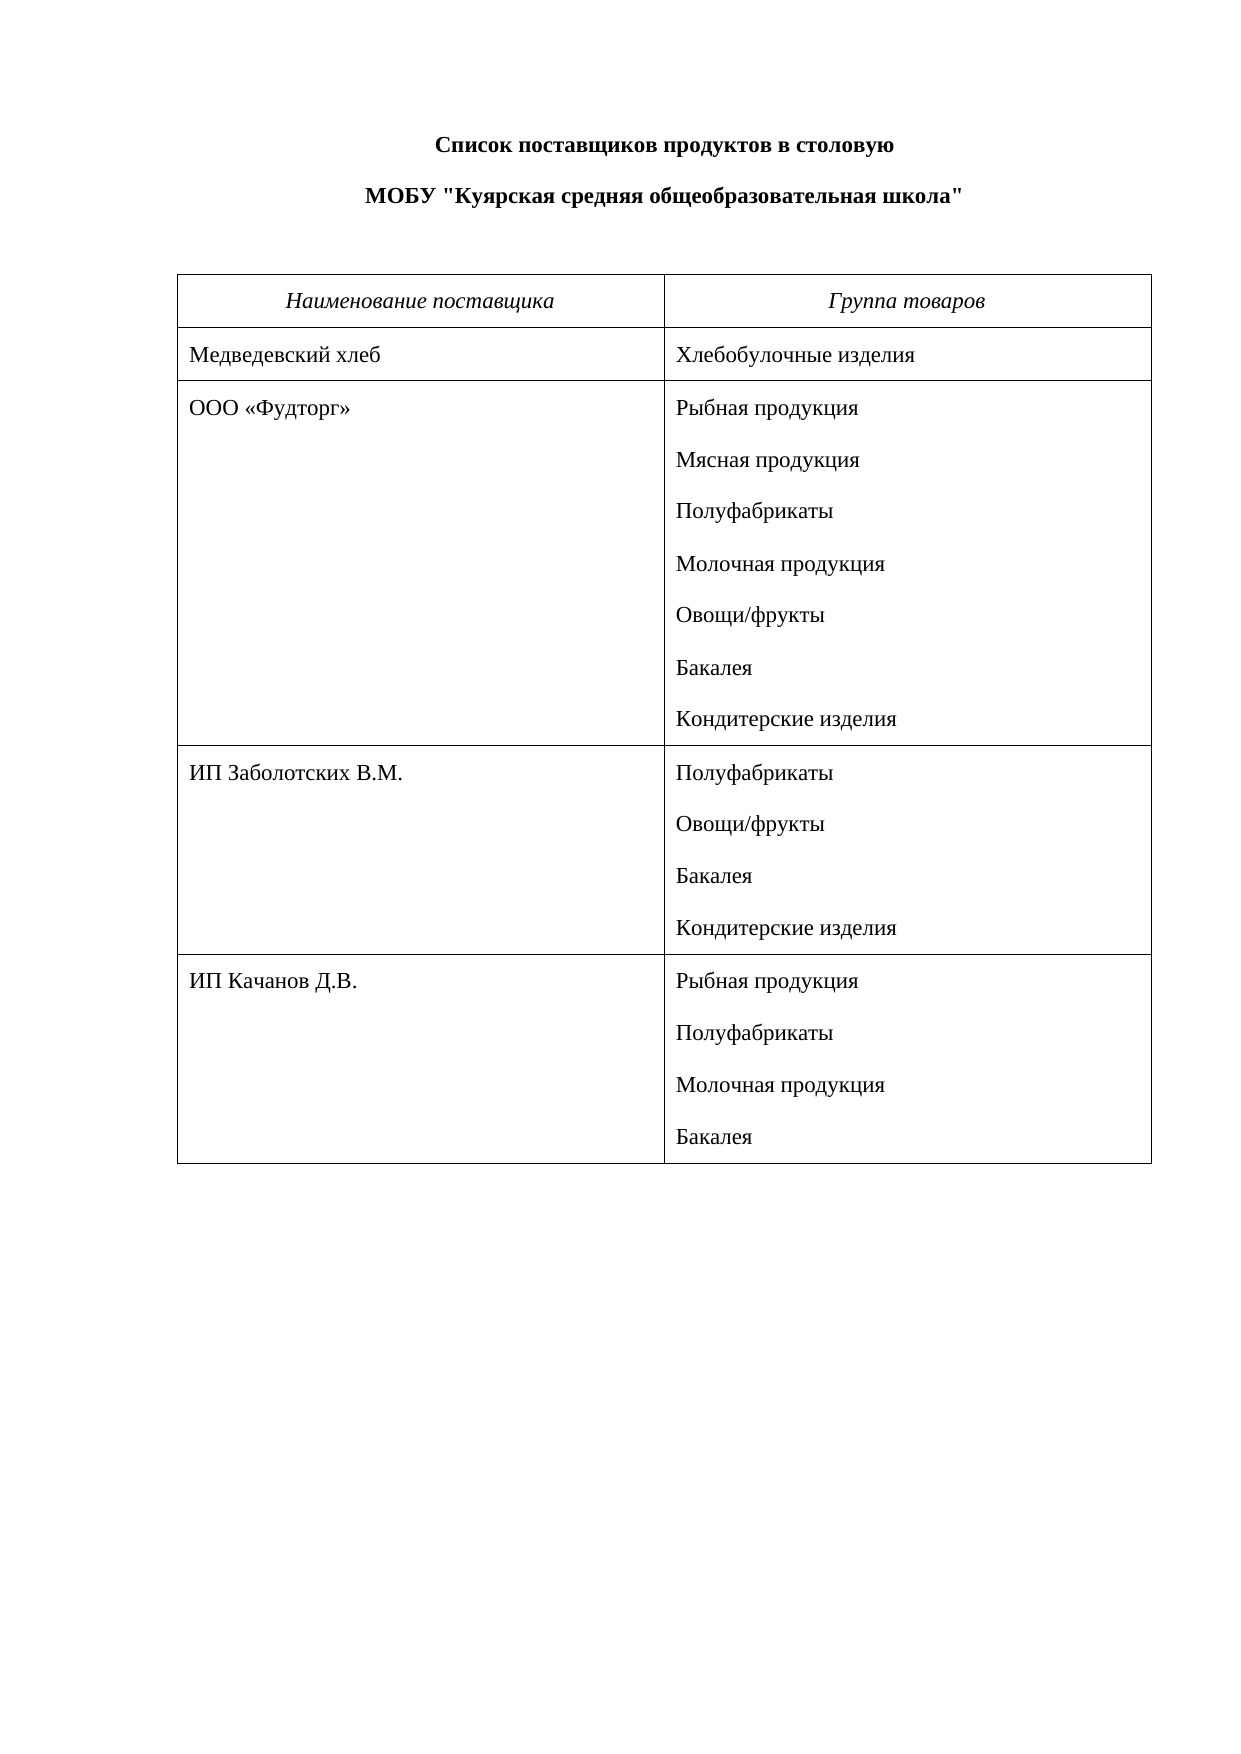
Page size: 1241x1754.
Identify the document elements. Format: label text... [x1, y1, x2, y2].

table_cell Медведевский хлеб [178, 328, 664, 380]
table_cell Хлебобулочные изделия [665, 328, 1151, 380]
text МОБУ "Куярская средняя общеобразовательная школа" [177, 183, 1152, 209]
table_cell Полуфабрикаты Овощи/фрукты Бакалея Кондитерские изделия [665, 746, 1151, 954]
table_cell Рыбная продукция Мясная продукция Полуфабрикаты Молочная продукция Овощи/фрукты Бакалея Кондитерские изделия [665, 381, 1151, 745]
table_cell Рыбная продукция Полуфабрикаты Молочная продукция Бакалея [665, 955, 1151, 1163]
table_header Группа товаров [665, 275, 1151, 327]
table_header Наименование поставщика [178, 275, 664, 327]
text Список поставщиков продуктов в столовую [177, 131, 1152, 157]
table_cell ИП Качанов Д.В. [178, 955, 664, 1163]
table_cell ООО «Фудторг» [178, 381, 664, 745]
table_cell ИП Заболотских В.М. [178, 746, 664, 954]
